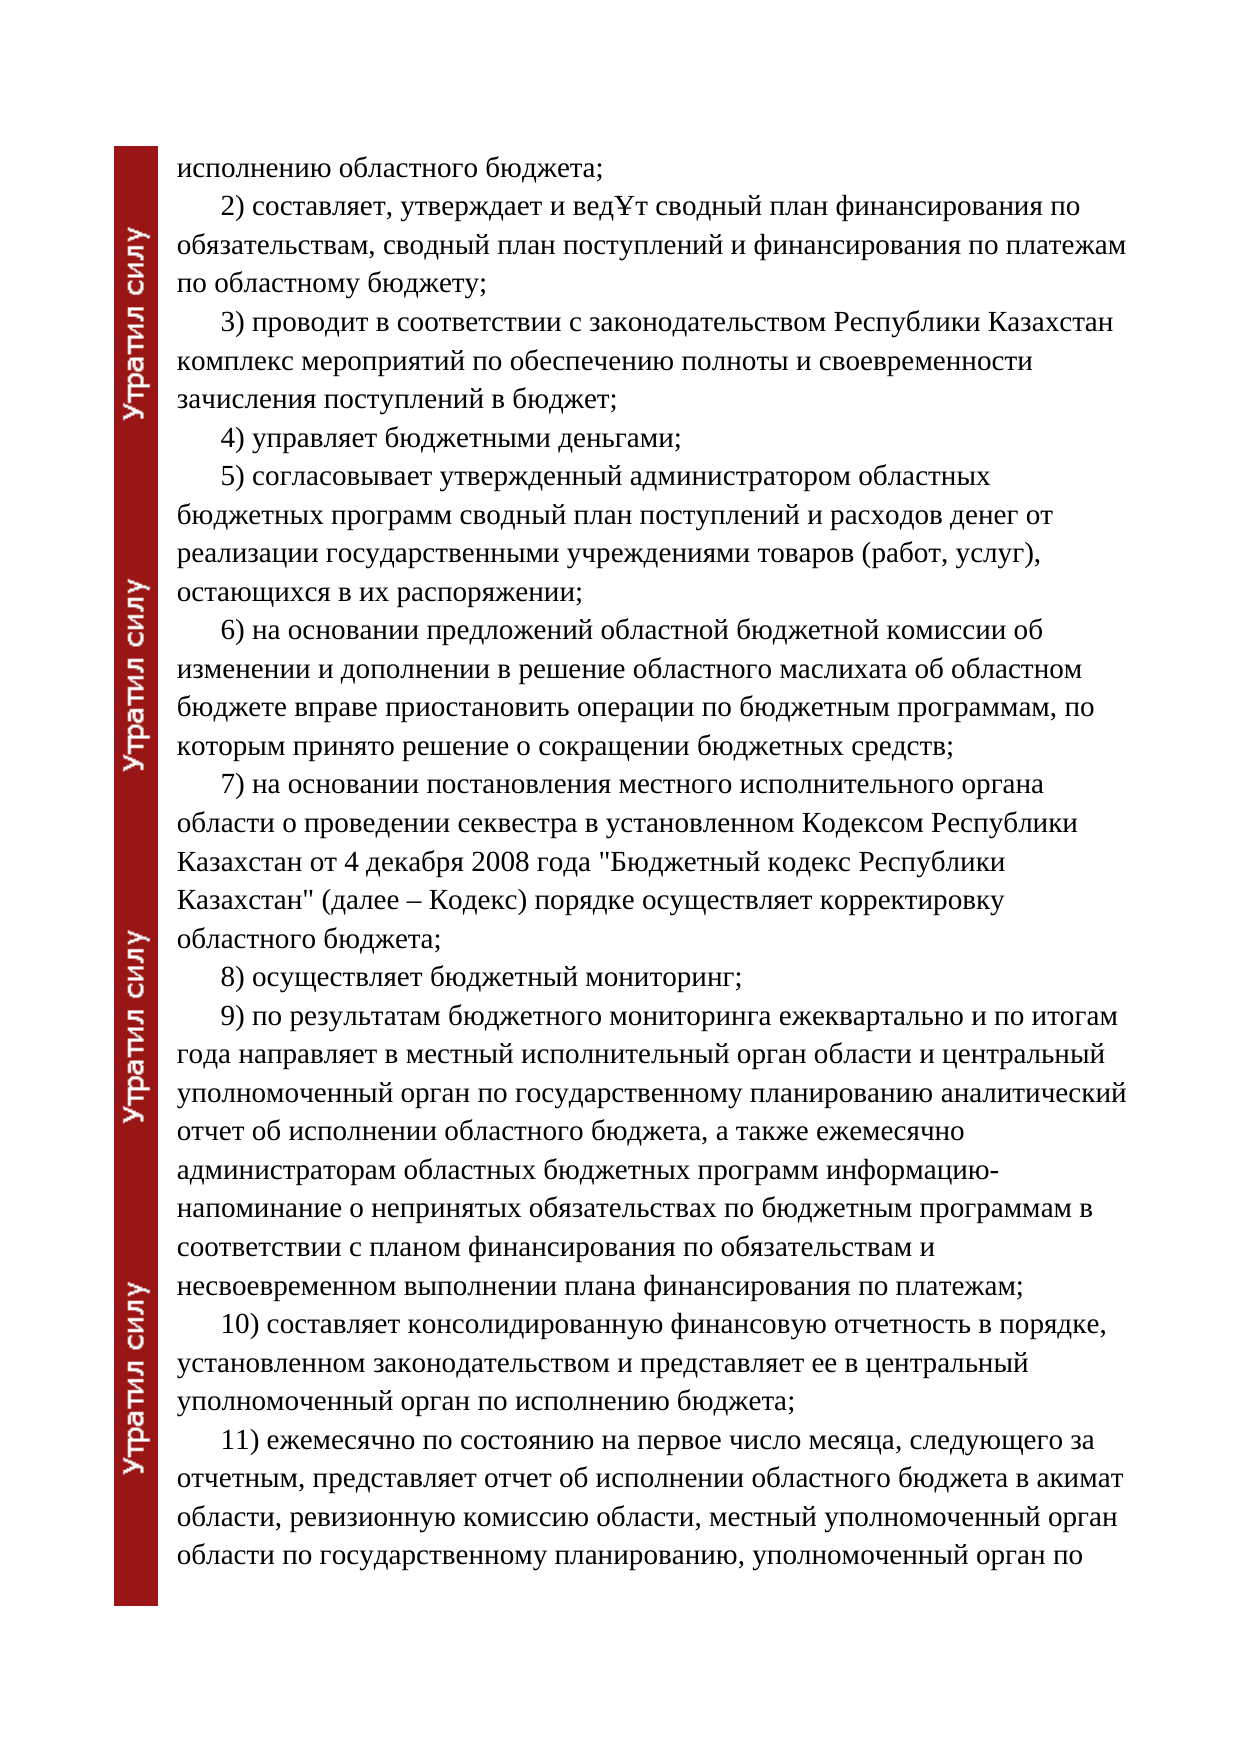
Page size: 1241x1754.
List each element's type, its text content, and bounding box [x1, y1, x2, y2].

picture [114, 1571, 158, 1606]
picture [114, 146, 158, 150]
